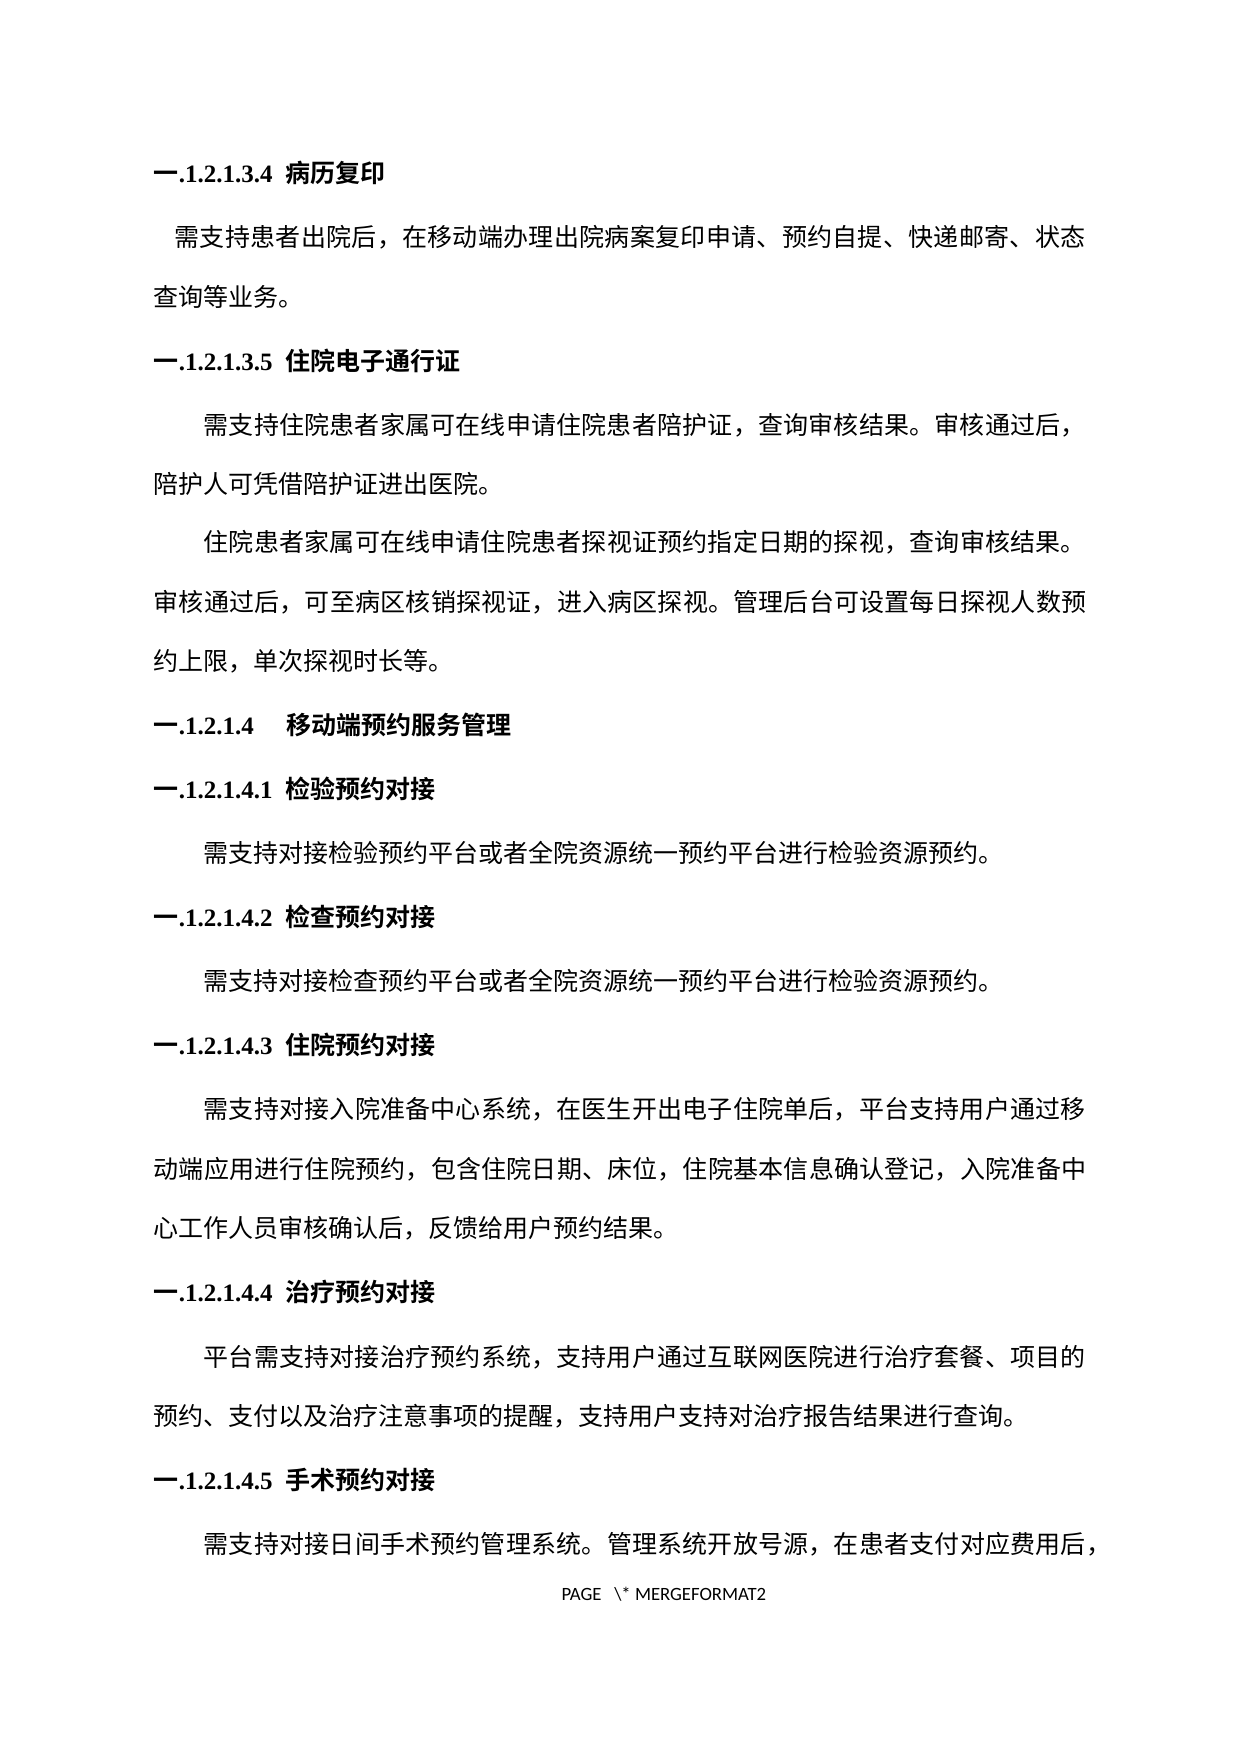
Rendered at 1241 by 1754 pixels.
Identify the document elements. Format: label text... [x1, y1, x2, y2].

text 需支持住院患者家属可在线申请住院患者陪护证，查询审核结果。审核通过后，陪护人可凭借陪护证进出医院。 [153, 403, 1087, 503]
subtitle 检验预约对接 [153, 768, 1087, 808]
subtitle 住院预约对接 [153, 1024, 1087, 1064]
text 需支持患者出院后，在移动端办理出院病案复印申请、预约自提、快递邮寄、状态查询等业务。 [153, 216, 1087, 315]
text 平台需支持对接治疗预约系统，支持用户通过互联网医院进行治疗套餐、项目的预约、支付以及治疗注意事项的提醒，支持用户支持对治疗报告结果进行查询。 [153, 1335, 1087, 1434]
text 需支持对接检查预约平台或者全院资源统一预约平台进行检验资源预约。 [153, 960, 1087, 1000]
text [153, 1523, 1087, 1563]
subtitle 住院电子通行证 [153, 339, 1087, 379]
subtitle 手术预约对接 [153, 1459, 1087, 1498]
text 需支持对接检验预约平台或者全院资源统一预约平台进行检验资源预约。 [153, 832, 1087, 872]
text 住院患者家属可在线申请住院患者探视证预约指定日期的探视，查询审核结果。审核通过后，可至病区核销探视证，进入病区探视。管理后台可设置每日探视人数预约上限，单次探视时长等。 [153, 521, 1087, 679]
text 需支持对接入院准备中心系统，在医生开出电子住院单后，平台支持用户通过移动端应用进行住院预约，包含住院日期、床位，住院基本信息确认登记，入院准备中心工作人员审核确认后，反馈给用户预约结果。 [153, 1088, 1087, 1247]
subtitle 移动端预约服务管理 [153, 704, 1087, 743]
subtitle 检查预约对接 [153, 896, 1087, 936]
subtitle 病历复印 [153, 152, 1087, 192]
subtitle 治疗预约对接 [153, 1271, 1087, 1311]
